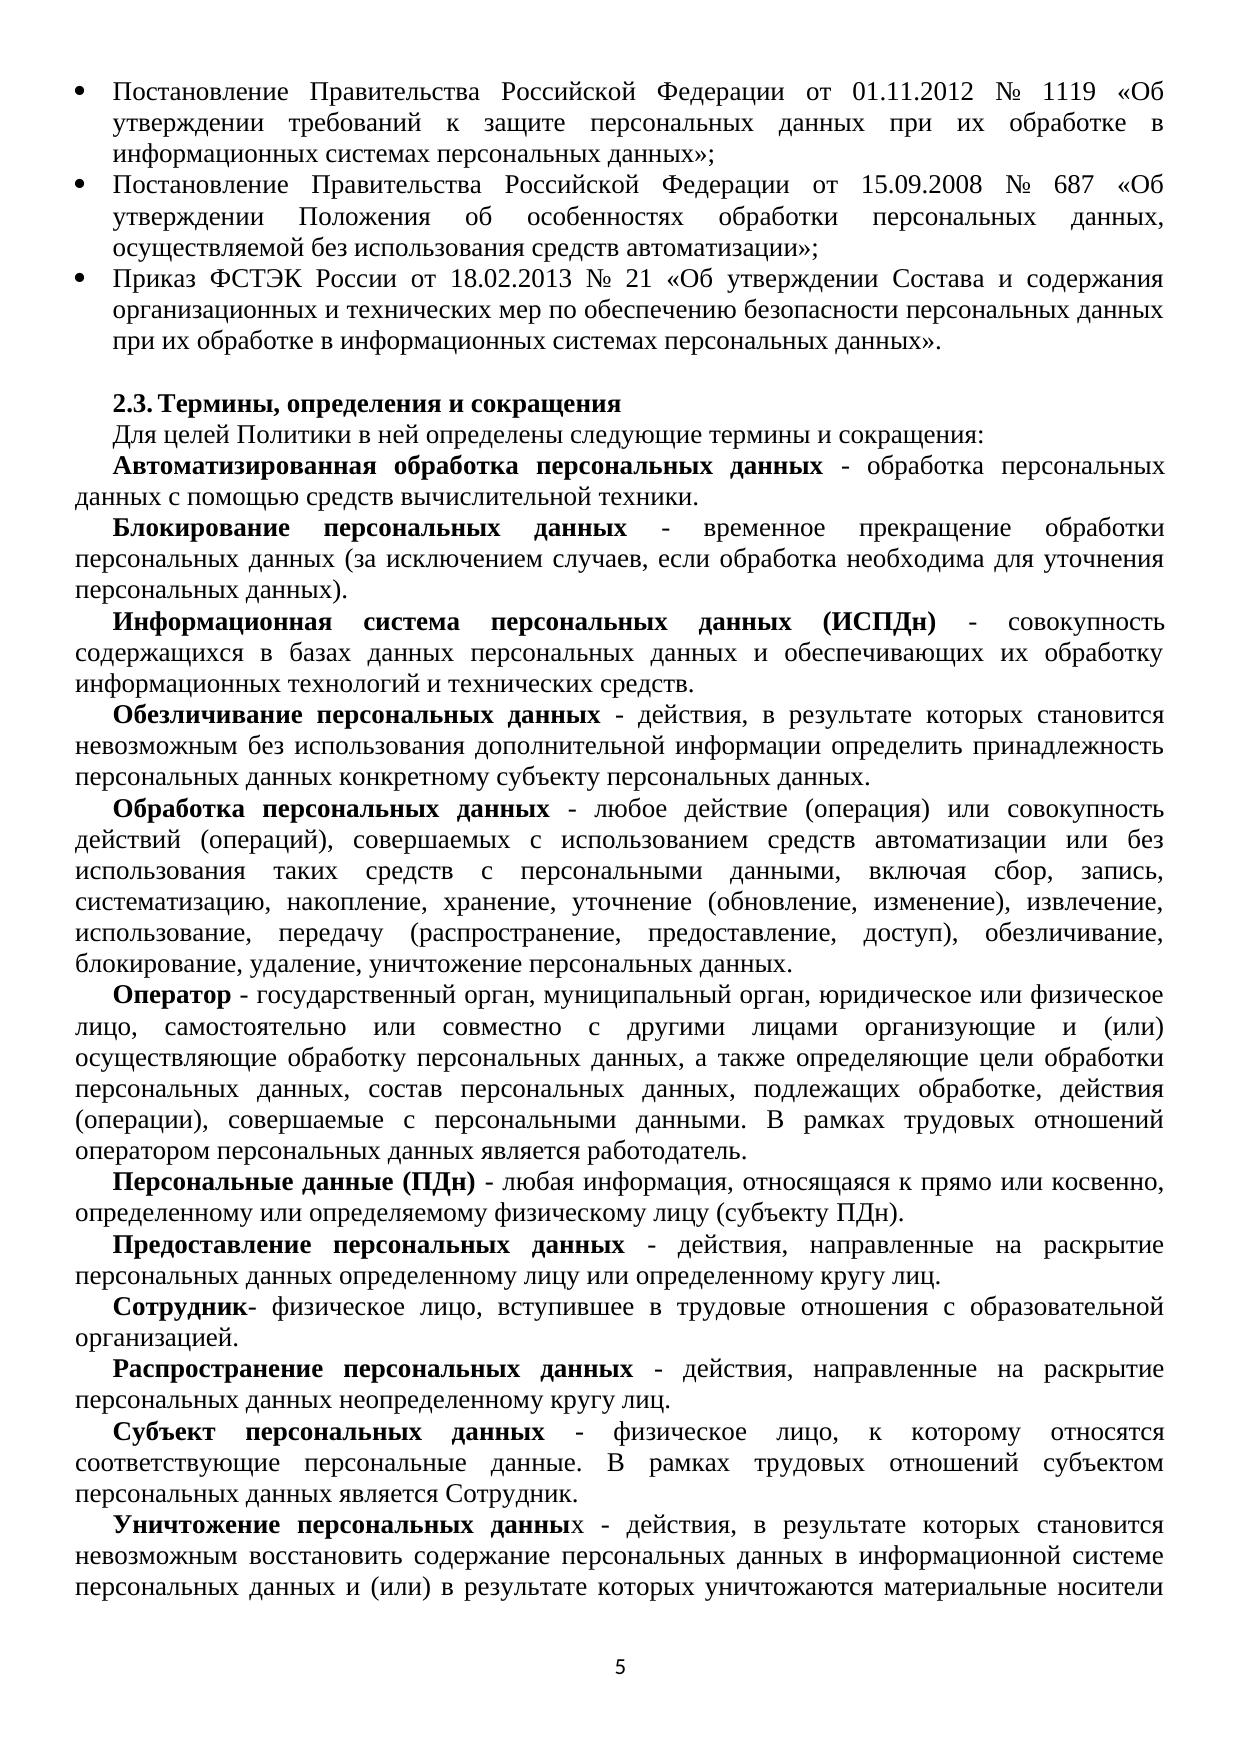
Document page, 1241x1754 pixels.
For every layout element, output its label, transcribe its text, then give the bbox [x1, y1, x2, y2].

text Персональные данные (ПДн) - любая информация, относящаяся к прямо или косвенно, определенному или определяемому физическому лицу (субъекту ПДн). [75, 1165, 1165, 1228]
text Блокирование персональных данных - временное прекращение обработки персональных данных (за исключением случаев, если обработка необходима для уточнения персональных данных). [75, 511, 1165, 605]
text Информационная система персональных данных (ИСПДн) - совокупность содержащихся в базах данных персональных данных и обеспечивающих их обработку информационных технологий и технических средств. [75, 605, 1165, 698]
subtitle Термины, определения и сокращения [112, 387, 1165, 418]
text Распространение персональных данных - действия, направленные на раскрытие персональных данных неопределенному кругу лиц. [75, 1352, 1165, 1414]
list Постановление Правительства Российской Федерации от 01.11.2012 № 1119 «Об утверждении требований к защите персональных данных при их обработке в информационных системах персональных данных»; [75, 75, 1165, 168]
text Предоставление персональных данных - действия, направленные на раскрытие персональных данных определенному лицу или определенному кругу лиц. [75, 1228, 1165, 1290]
text Сотрудник- физическое лицо, вступившее в трудовые отношения с образовательной организацией. [75, 1290, 1165, 1352]
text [75, 1508, 1165, 1601]
text Обработка персональных данных - любое действие (операция) или совокупность действий (операций), совершаемых с использованием средств автоматизации или без использования таких средств с персональными данными, включая сбор, запись, систематизацию, накопление, хранение, уточнение (обновление, изменение), извлечение, использование, передачу (распространение, предоставление, доступ), обезличивание, блокирование, удаление, уничтожение персональных данных. [75, 792, 1165, 978]
text Оператор - государственный орган, муниципальный орган, юридическое или физическое лицо, самостоятельно или совместно с другими лицами организующие и (или) осуществляющие обработку персональных данных, а также определяющие цели обработки персональных данных, состав персональных данных, подлежащих обработке, действия (операции), совершаемые с персональными данными. В рамках трудовых отношений оператором персональных данных является работодатель. [75, 978, 1165, 1165]
text Обезличивание персональных данных - действия, в результате которых становится невозможным без использования дополнительной информации определить принадлежность персональных данных конкретному субъекту персональных данных. [75, 698, 1165, 792]
text Для целей Политики в ней определены следующие термины и сокращения: [75, 418, 1165, 449]
list Постановление Правительства Российской Федерации от 15.09.2008 № 687 «Об утверждении Положения об особенностях обработки персональных данных, осуществляемой без использования средств автоматизации»; [75, 168, 1165, 262]
text Автоматизированная обработка персональных данных - обработка персональных данных с помощью средств вычислительной техники. [75, 449, 1165, 511]
list Приказ ФСТЭК России от 18.02.2013 № 21 «Об утверждении Состава и содержания организационных и технических мер по обеспечению безопасности персональных данных при их обработке в информационных системах персональных данных». [75, 262, 1165, 356]
text Субъект персональных данных - физическое лицо, к которому относятся соответствующие персональные данные. В рамках трудовых отношений субъектом персональных данных является Сотрудник. [75, 1414, 1165, 1508]
